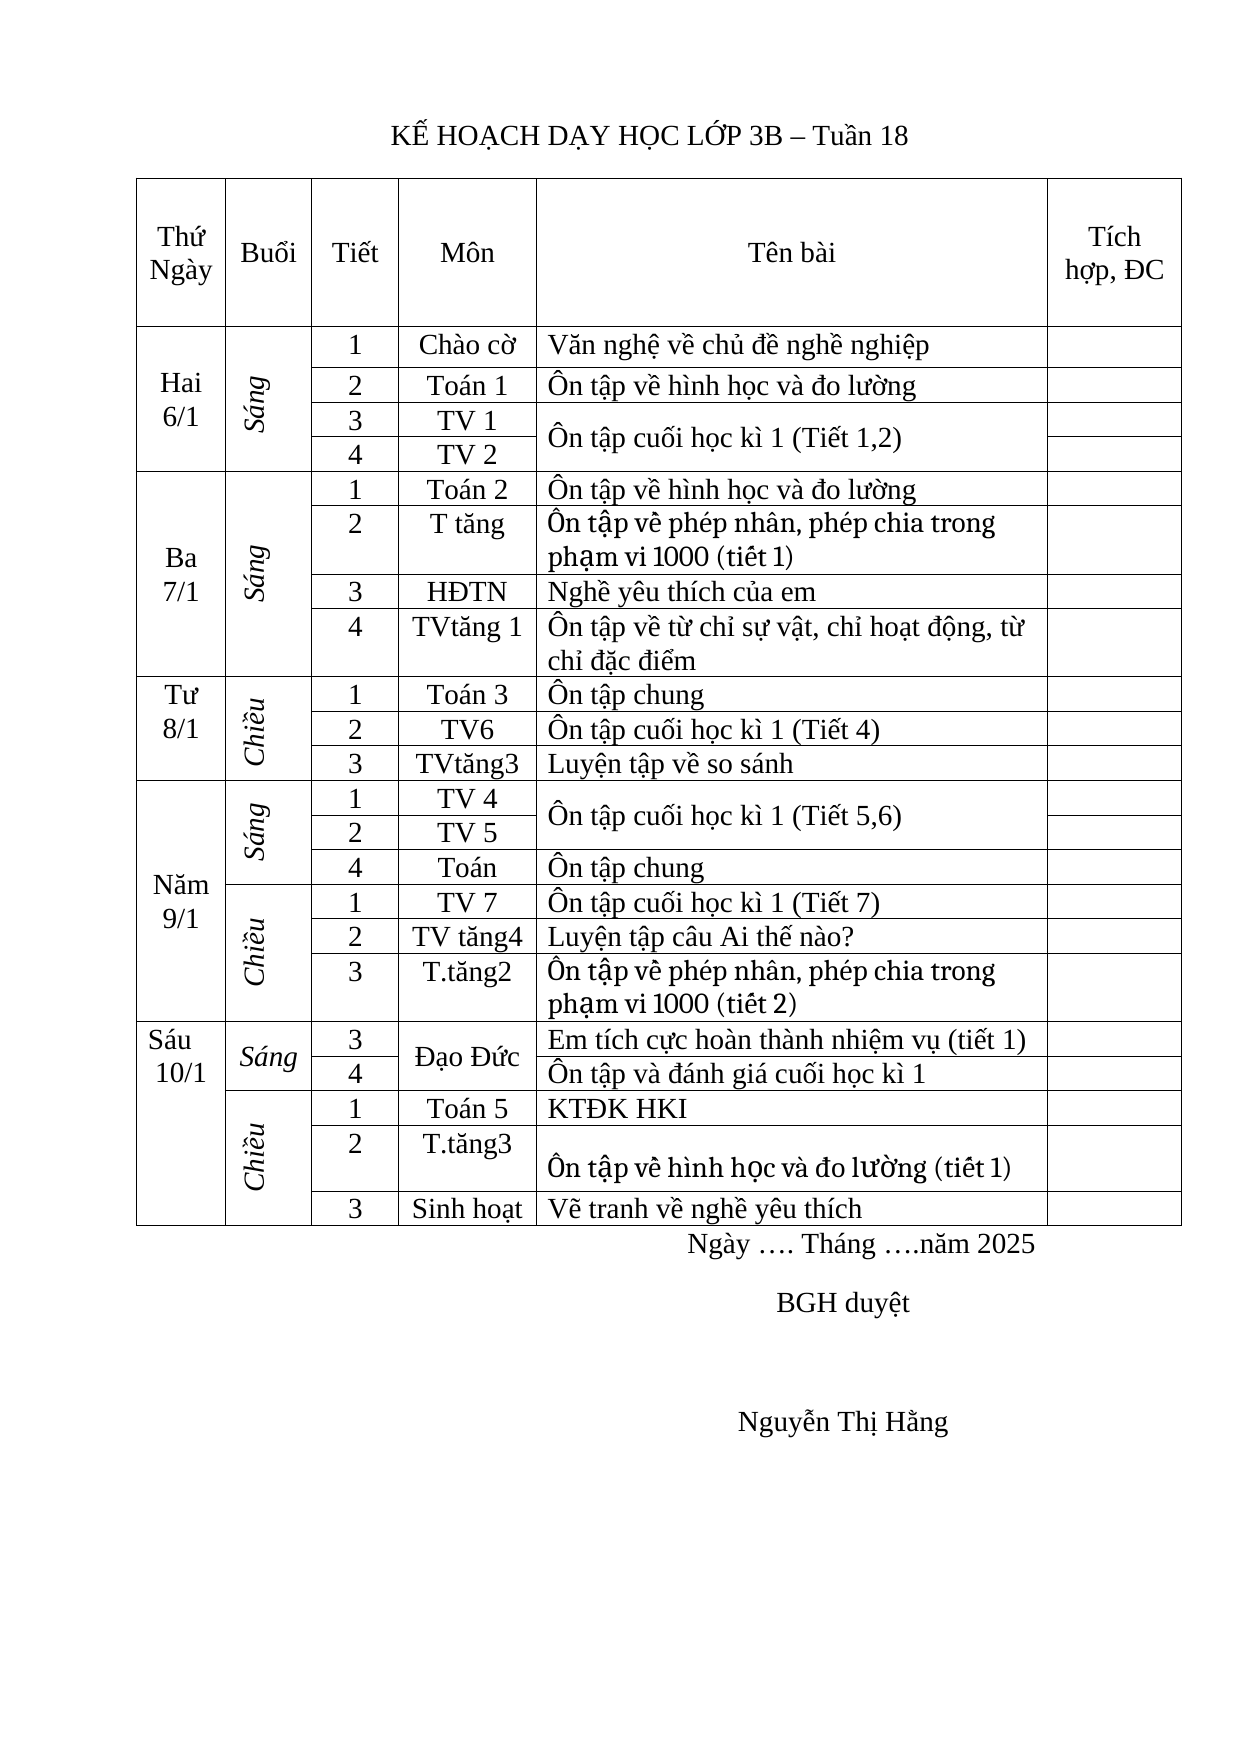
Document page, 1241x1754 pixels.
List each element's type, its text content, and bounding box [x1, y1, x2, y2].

table_cell Ôn tập chung [537, 677, 1047, 711]
table_cell [1048, 437, 1181, 471]
table_cell [1048, 472, 1181, 505]
table_cell [1048, 712, 1181, 745]
table_cell 2 [312, 506, 398, 573]
table_cell TV tăng4 [399, 919, 536, 953]
table_cell Ôn tập và đánh giá cuối học kì 1 [537, 1057, 1047, 1090]
table_cell Chiều [226, 677, 311, 780]
table_cell 2 [312, 816, 398, 849]
table_cell Toán 2 [399, 472, 536, 505]
table_cell Ôn tập cuối học kì 1 (Tiết 5,6) [537, 781, 1047, 849]
table_cell Ôn tập về hình học và đo lường (tiết 1) [537, 1126, 1047, 1191]
table_cell Luyện tập về so sánh [537, 746, 1047, 780]
table_cell [1048, 403, 1181, 436]
table_cell Ôn tập cuối học kì 1 (Tiết 1,2) [537, 403, 1047, 471]
table_cell Vẽ tranh về nghề yêu thích [537, 1192, 1047, 1225]
table_cell Ôn tập về phép nhân, phép chia trong phạm vi 1000 (tiết 1) [537, 506, 1047, 573]
table_cell 3 [312, 575, 398, 608]
table_cell Toán [399, 850, 536, 884]
text BGH duyệt [148, 1286, 1152, 1319]
table_cell 4 [312, 609, 398, 676]
table_cell [1048, 327, 1181, 367]
table_cell Ba 7/1 [137, 472, 225, 676]
table_cell TV 1 [399, 403, 536, 436]
table_cell 2 [312, 919, 398, 953]
table_header Buổi [226, 179, 311, 326]
table_cell [1048, 746, 1181, 780]
table_cell 1 [312, 472, 398, 505]
table_cell Ôn tập chung [537, 850, 1047, 884]
table_cell Ôn tập về hình học và đo lường [537, 472, 1047, 505]
table_cell T.tăng2 [399, 954, 536, 1021]
text KẾ HOẠCH DẠY HỌC LỚP 3B – Tuần 18 [148, 118, 1152, 152]
table_cell 4 [312, 850, 398, 884]
table_cell [1048, 368, 1181, 402]
table_header Môn [399, 179, 536, 326]
table_cell T tăng [399, 506, 536, 573]
table_cell 2 [312, 712, 398, 745]
table_header Thứ Ngày [137, 179, 225, 326]
table_cell 1 [312, 1091, 398, 1125]
table_cell Ôn tập cuối học kì 1 (Tiết 7) [537, 885, 1047, 918]
table_cell 2 [312, 1126, 398, 1191]
table_cell 4 [312, 1057, 398, 1090]
table_cell Nghề yêu thích của em [537, 575, 1047, 608]
table_cell Chiều [226, 1091, 311, 1225]
table_cell [1048, 885, 1181, 918]
table_cell Ôn tập cuối học kì 1 (Tiết 4) [537, 712, 1047, 745]
table_cell TVtăng3 [399, 746, 536, 780]
table_cell Toán 1 [399, 368, 536, 402]
table_cell 1 [312, 781, 398, 814]
table_cell Toán 5 [399, 1091, 536, 1125]
table_cell Tư 8/1 [137, 677, 225, 780]
table_cell [1048, 575, 1181, 608]
table_cell [1048, 677, 1181, 711]
table_cell 1 [312, 677, 398, 711]
table_cell Ôn tập về hình học và đo lường [537, 368, 1047, 402]
table_cell [1048, 506, 1181, 573]
table_cell Sáng [226, 1022, 311, 1090]
table_cell Văn nghệ về chủ đề nghề nghiệp [537, 327, 1047, 367]
table_cell Luyện tập câu Ai thế nào? [537, 919, 1047, 953]
table_cell Chiều [226, 885, 311, 1021]
table_cell 3 [312, 746, 398, 780]
table_cell Sáng [226, 472, 311, 676]
table_cell TV6 [399, 712, 536, 745]
table_cell Sinh hoạt [399, 1192, 536, 1225]
table_header Tên bài [537, 179, 1047, 326]
table_cell 1 [312, 327, 398, 367]
table_cell [1048, 1192, 1181, 1225]
table_cell TVtăng 1 [399, 609, 536, 676]
table_cell [1048, 1022, 1181, 1056]
table_cell [1048, 1091, 1181, 1125]
table_cell [1048, 1126, 1181, 1191]
table_cell Ôn tập về phép nhân, phép chia trong phạm vi 1000 (tiết 2) [537, 954, 1047, 1021]
table_cell TV 4 [399, 781, 536, 814]
table_cell Năm 9/1 [137, 781, 225, 1021]
table_cell Toán 3 [399, 677, 536, 711]
table_cell TV 7 [399, 885, 536, 918]
table_header Tiết [312, 179, 398, 326]
table_cell Chào cờ [399, 327, 536, 367]
table_cell Sáng [226, 327, 311, 471]
text Nguyễn Thị Hằng [148, 1404, 1152, 1438]
table_cell Sáng [226, 781, 311, 884]
table_cell [1048, 850, 1181, 884]
table_cell 4 [312, 437, 398, 471]
table_cell T.tăng3 [399, 1126, 536, 1191]
table_cell [1048, 816, 1181, 849]
table_cell [1048, 781, 1181, 814]
table_cell KTĐK HKI [537, 1091, 1047, 1125]
table_cell [1048, 919, 1181, 953]
table_cell 3 [312, 1022, 398, 1056]
table_cell TV 5 [399, 816, 536, 849]
table_cell HĐTN [399, 575, 536, 608]
table_cell 3 [312, 954, 398, 1021]
table_cell [1048, 1057, 1181, 1090]
table_cell 3 [312, 403, 398, 436]
table_cell [1048, 609, 1181, 676]
table_cell 3 [312, 1192, 398, 1225]
table_cell Sáu 10/1 [137, 1022, 225, 1225]
table_cell 2 [312, 368, 398, 402]
table_cell [1048, 954, 1181, 1021]
table_header Tích hợp, ĐC [1048, 179, 1181, 326]
table_cell 1 [312, 885, 398, 918]
table_cell Đạo Đức [399, 1022, 536, 1090]
table_cell TV 2 [399, 437, 536, 471]
table_cell Em tích cực hoàn thành nhiệm vụ (tiết 1) [537, 1022, 1047, 1056]
text Ngày …. Tháng ….năm 2025 [148, 1226, 1152, 1260]
table_cell Ôn tập về từ chỉ sự vật, chỉ hoạt động, từ chỉ đặc điểm [537, 609, 1047, 676]
table_cell Hai 6/1 [137, 327, 225, 471]
